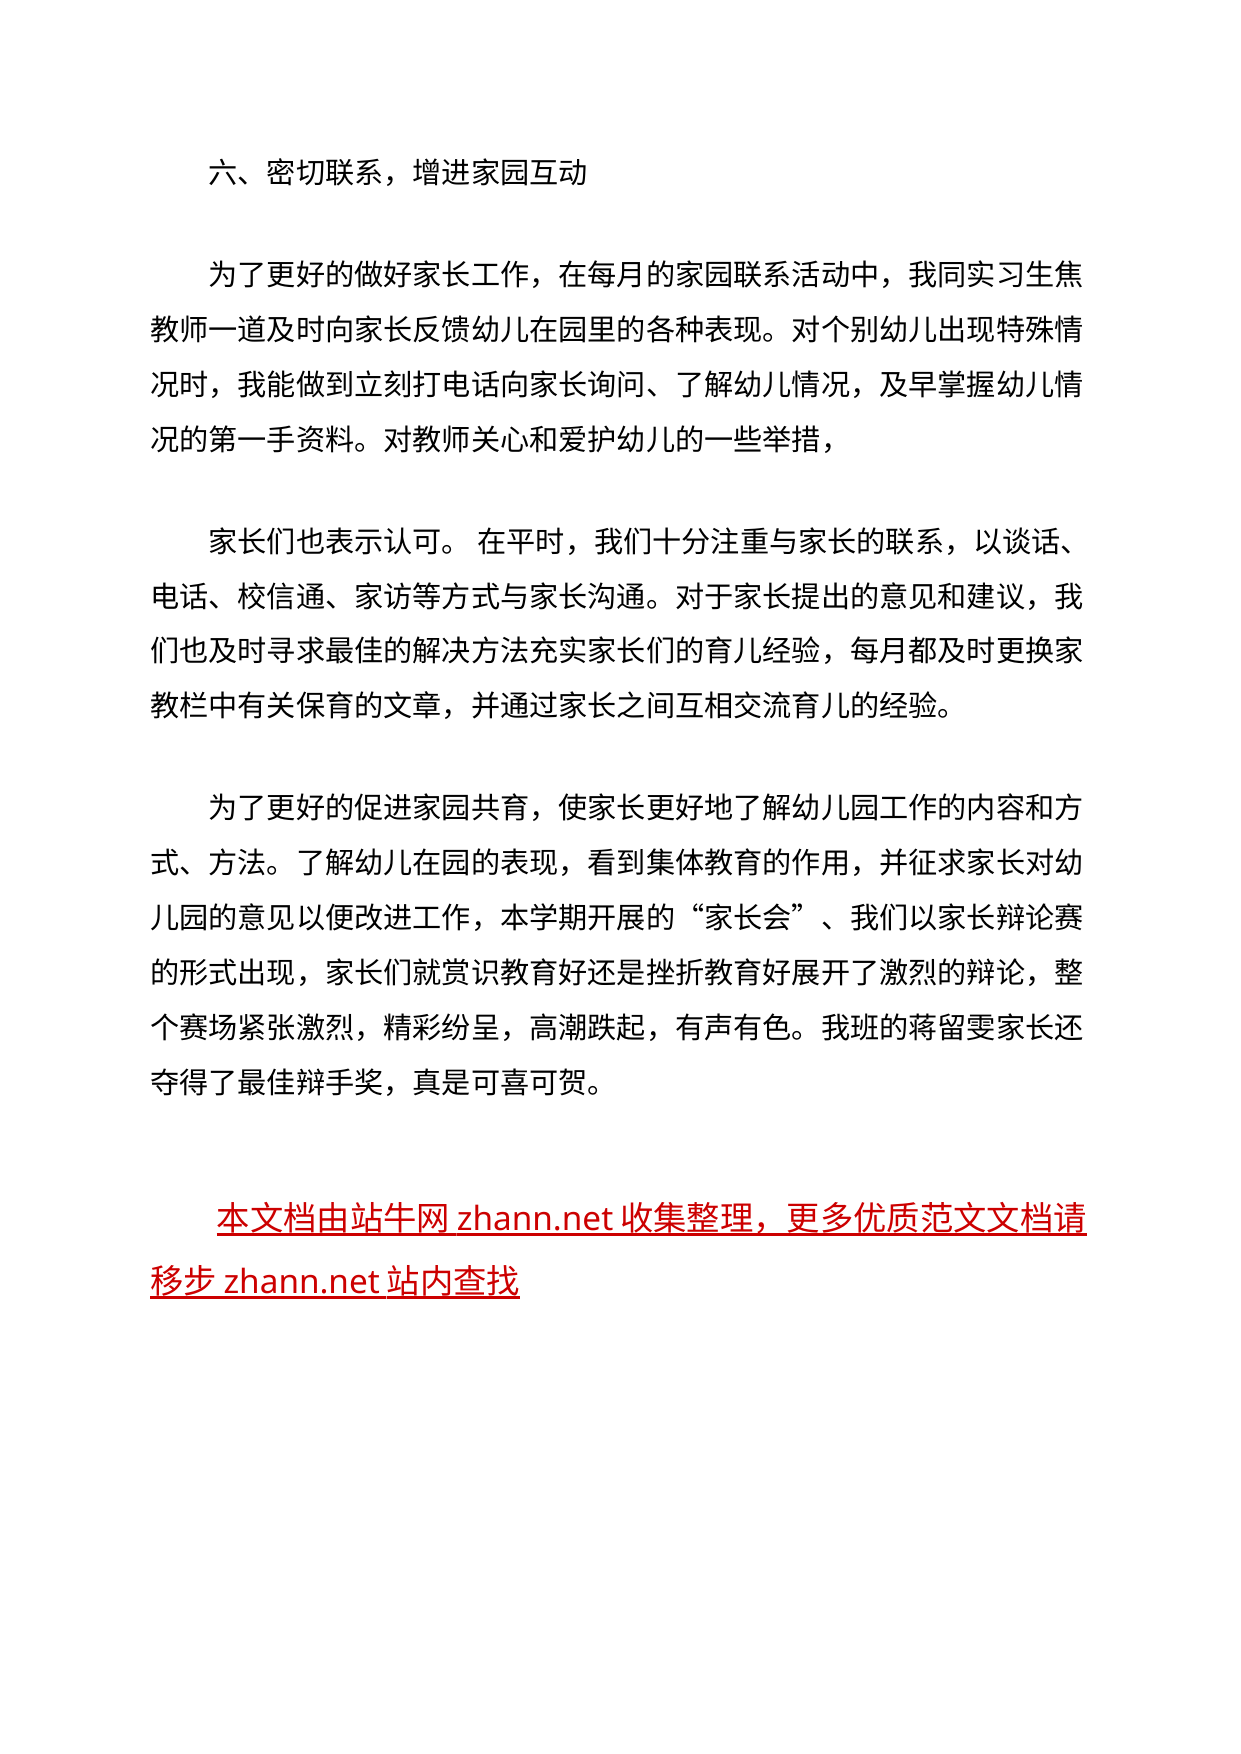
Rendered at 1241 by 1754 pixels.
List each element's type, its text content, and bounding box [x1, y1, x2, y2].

text 六、密切联系，增进家园互动 [150, 150, 1090, 192]
text 为了更好的做好家长工作，在每月的家园联系活动中，我同实习生焦教师一道及时向家长反馈幼儿在园里的各种表现。对个别幼儿出现特殊情况时，我能做到立刻打电话向家长询问、了解幼儿情况，及早掌握幼儿情况的第一手资料。对教师关心和爱护幼儿的一些举措， [150, 252, 1090, 459]
text 本文档由站牛网zhann.net收集整理，更多优质范文文档请移步zhann.net站内查找 [150, 1192, 1090, 1303]
text 家长们也表示认可。 在平时，我们十分注重与家长的联系，以谈话、电话、校信通、家访等方式与家长沟通。对于家长提出的意见和建议，我们也及时寻求最佳的解决方法充实家长们的育儿经验，每月都及时更换家教栏中有关保育的文章，并通过家长之间互相交流育儿的经验。 [150, 518, 1090, 725]
text 为了更好的促进家园共育，使家长更好地了解幼儿园工作的内容和方式、方法。了解幼儿在园的表现，看到集体教育的作用，并征求家长对幼儿园的意见以便改进工作，本学期开展的“家长会”、我们以家长辩论赛的形式出现，家长们就赏识教育好还是挫折教育好展开了激烈的辩论，整个赛场紧张激烈，精彩纷呈，高潮跌起，有声有色。我班的蒋留雯家长还夺得了最佳辩手奖，真是可喜可贺。 [150, 785, 1090, 1101]
